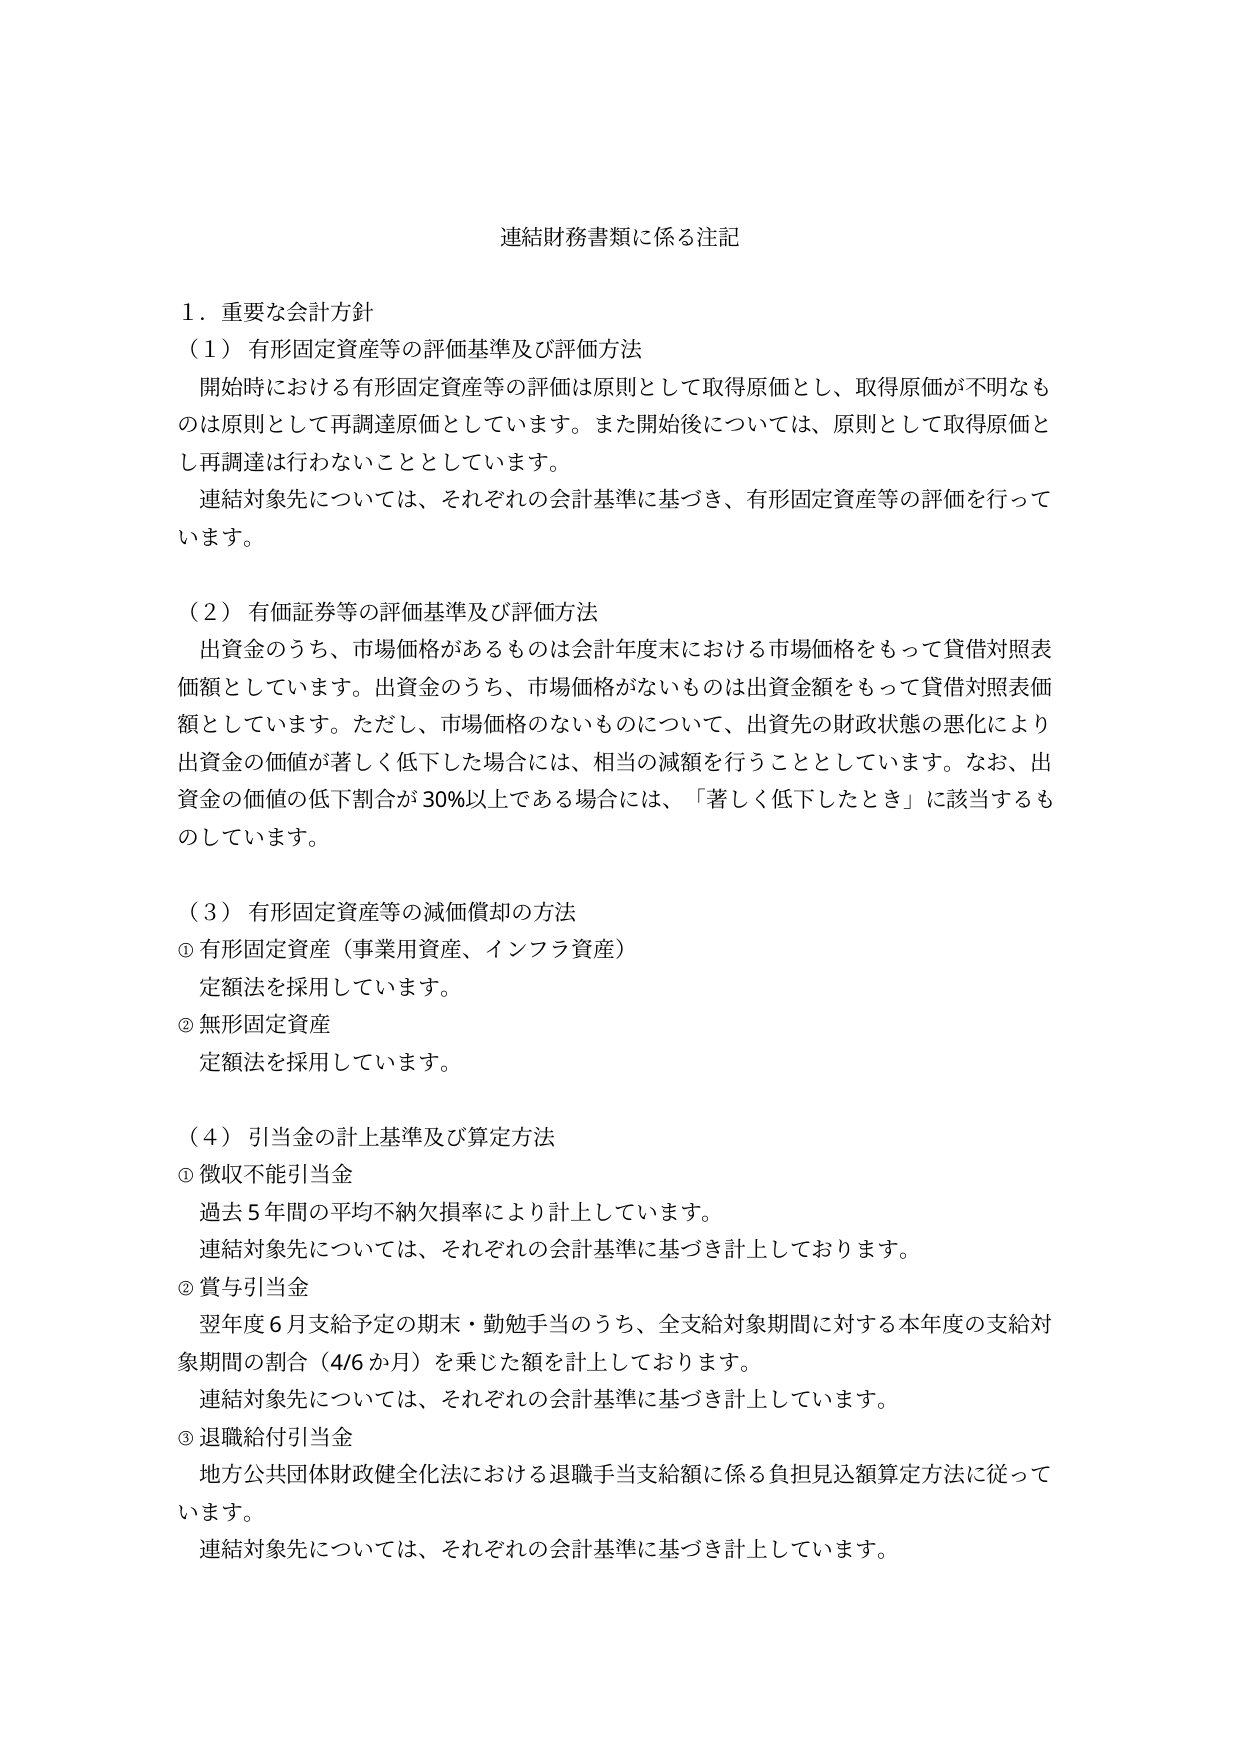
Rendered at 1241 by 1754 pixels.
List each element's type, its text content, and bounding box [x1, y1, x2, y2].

text ② 無形固定資産 [177, 1004, 1063, 1042]
text ② 賞与引当金 [177, 1267, 1063, 1304]
text 連結対象先については、それぞれの会計基準に基づき、有形固定資産等の評価を行っています。 [177, 479, 1063, 554]
text （２） 有価証券等の評価基準及び評価方法 [177, 592, 1063, 629]
text ③ 退職給付引当金 [177, 1417, 1063, 1454]
text 過去5年間の平均不納欠損率により計上しています。 [177, 1192, 1063, 1229]
text 地方公共団体財政健全化法における退職手当支給額に係る負担見込額算定方法に従っています。 [177, 1454, 1063, 1529]
text 翌年度6月支給予定の期末・勤勉手当のうち、全支給対象期間に対する本年度の支給対象期間の割合（4/6か月）を乗じた額を計上しております。 [177, 1304, 1063, 1379]
text １．重要な会計方針 [177, 292, 1063, 329]
text 連結対象先については、それぞれの会計基準に基づき計上しています。 [177, 1379, 1063, 1417]
text 連結対象先については、それぞれの会計基準に基づき計上しております。 [177, 1229, 1063, 1267]
text 定額法を採用しています。 [177, 967, 1063, 1004]
text 定額法を採用しています。 [177, 1042, 1063, 1079]
text 開始時における有形固定資産等の評価は原則として取得原価とし、取得原価が不明なものは原則として再調達原価としています。また開始後については、原則として取得原価とし再調達は行わないこととしています。 [177, 367, 1063, 479]
text 連結財務書類に係る注記 [177, 217, 1063, 254]
text 出資金のうち、市場価格があるものは会計年度末における市場価格をもって貸借対照表価額としています。出資金のうち、市場価格がないものは出資金額をもって貸借対照表価額としています。ただし、市場価格のないものについて、出資先の財政状態の悪化により出資金の価値が著しく低下した場合には、相当の減額を行うこととしています。なお、出資金の価値の低下割合が30%以上である場合には、「著しく低下したとき」に該当するものしています。 [177, 629, 1063, 854]
text ① 徴収不能引当金 [177, 1154, 1063, 1192]
text 連結対象先については、それぞれの会計基準に基づき計上しています。 [177, 1529, 1063, 1567]
text （３） 有形固定資産等の減価償却の方法 [177, 892, 1063, 929]
text ① 有形固定資産（事業用資産、インフラ資産） [177, 929, 1063, 967]
text （１） 有形固定資産等の評価基準及び評価方法 [177, 329, 1063, 367]
text （４） 引当金の計上基準及び算定方法 [177, 1117, 1063, 1154]
